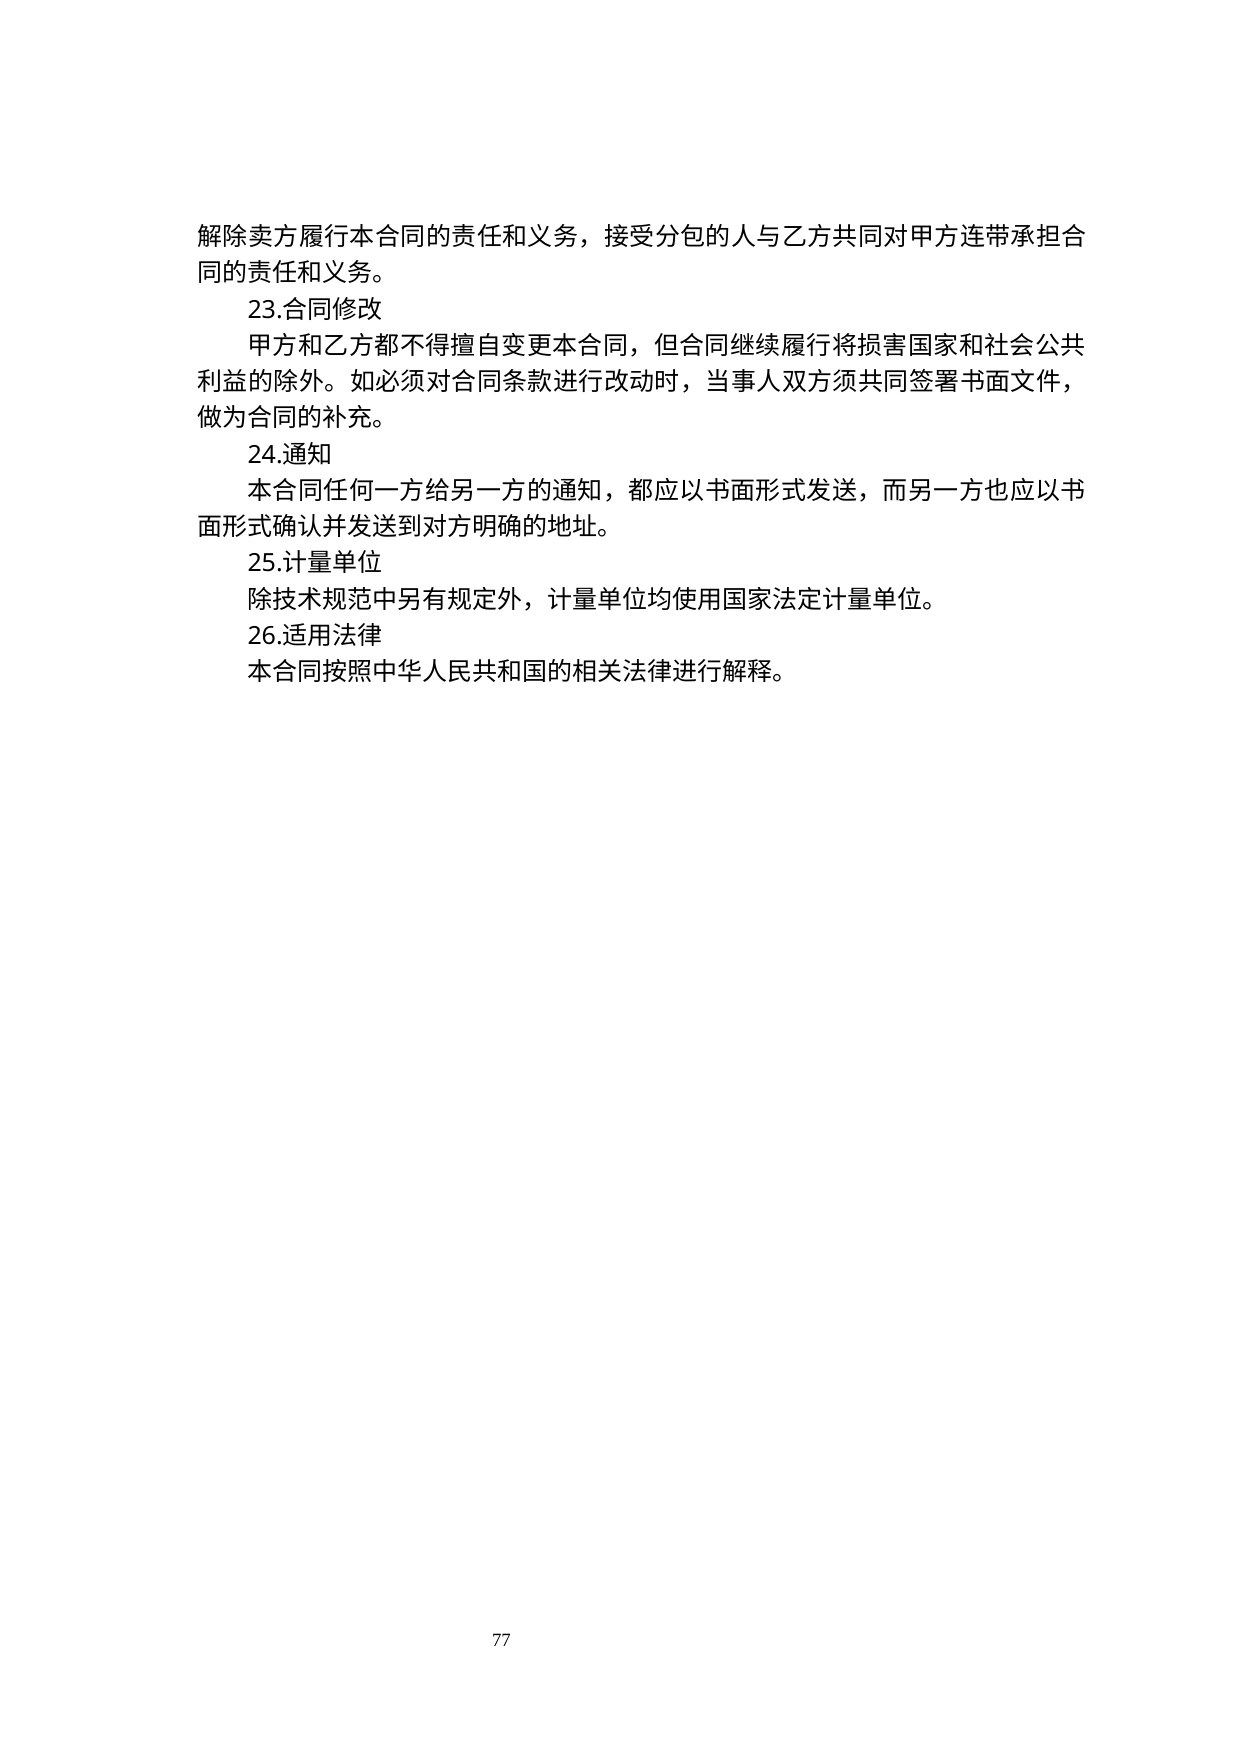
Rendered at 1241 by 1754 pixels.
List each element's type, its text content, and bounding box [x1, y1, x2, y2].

text 23.合同修改 [197, 289, 1087, 325]
text 25.计量单位 [197, 543, 1087, 579]
text 除技术规范中另有规定外，计量单位均使用国家法定计量单位。 [197, 579, 1087, 615]
text 甲方和乙方都不得擅自变更本合同，但合同继续履行将损害国家和社会公共利益的除外。如必须对合同条款进行改动时，当事人双方须共同签署书面文件，做为合同的补充。 [197, 325, 1087, 434]
text 24.通知 [197, 434, 1087, 470]
text 26.适用法律 [197, 615, 1087, 652]
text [197, 217, 1087, 289]
text 本合同按照中华人民共和国的相关法律进行解释。 [197, 652, 1087, 688]
text 本合同任何一方给另一方的通知，都应以书面形式发送，而另一方也应以书面形式确认并发送到对方明确的地址。 [197, 470, 1087, 543]
